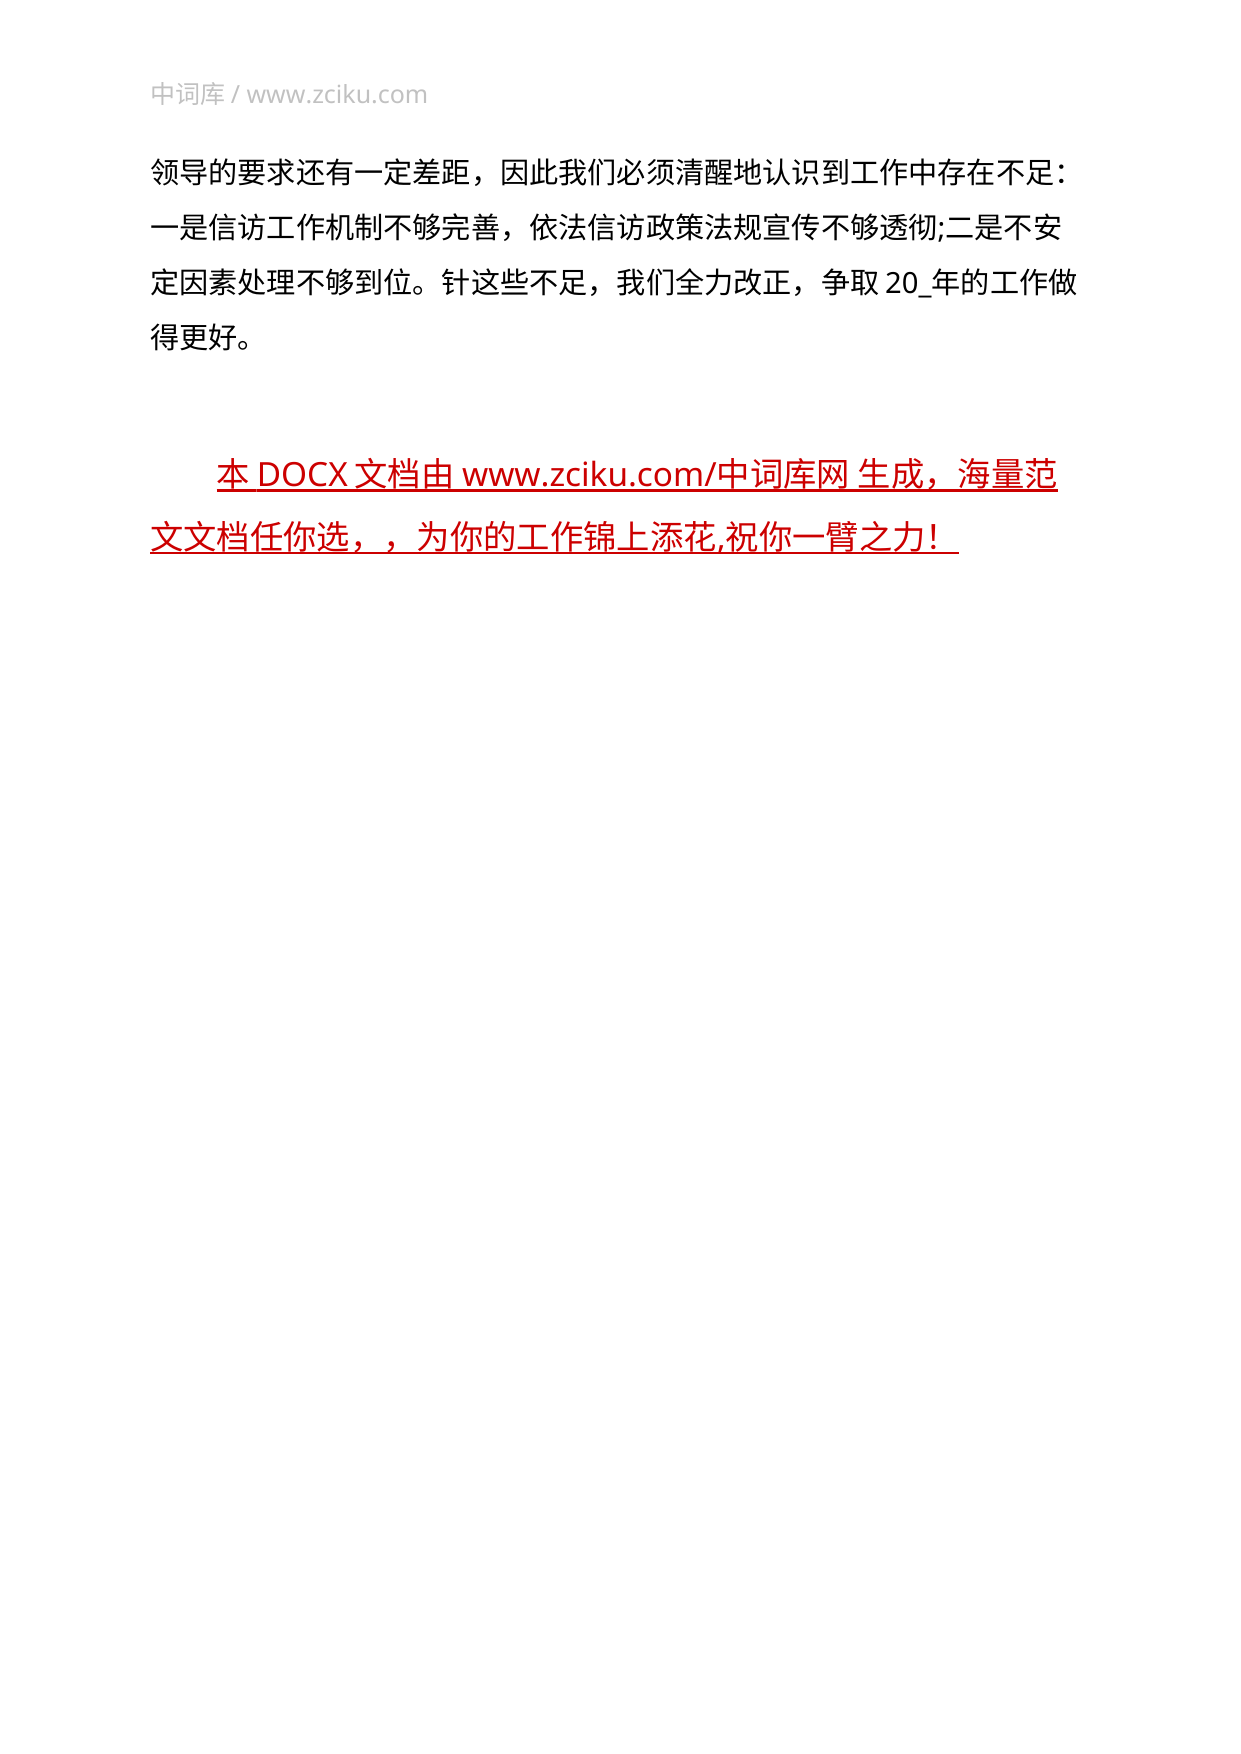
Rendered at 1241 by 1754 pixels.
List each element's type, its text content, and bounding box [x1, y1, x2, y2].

text 本DOCX文档由 www.zciku.com/中词库网 生成，海量范文文档任你选，，为你的工作锦上添花,祝你一臂之力！ [150, 448, 1090, 559]
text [150, 150, 1090, 357]
